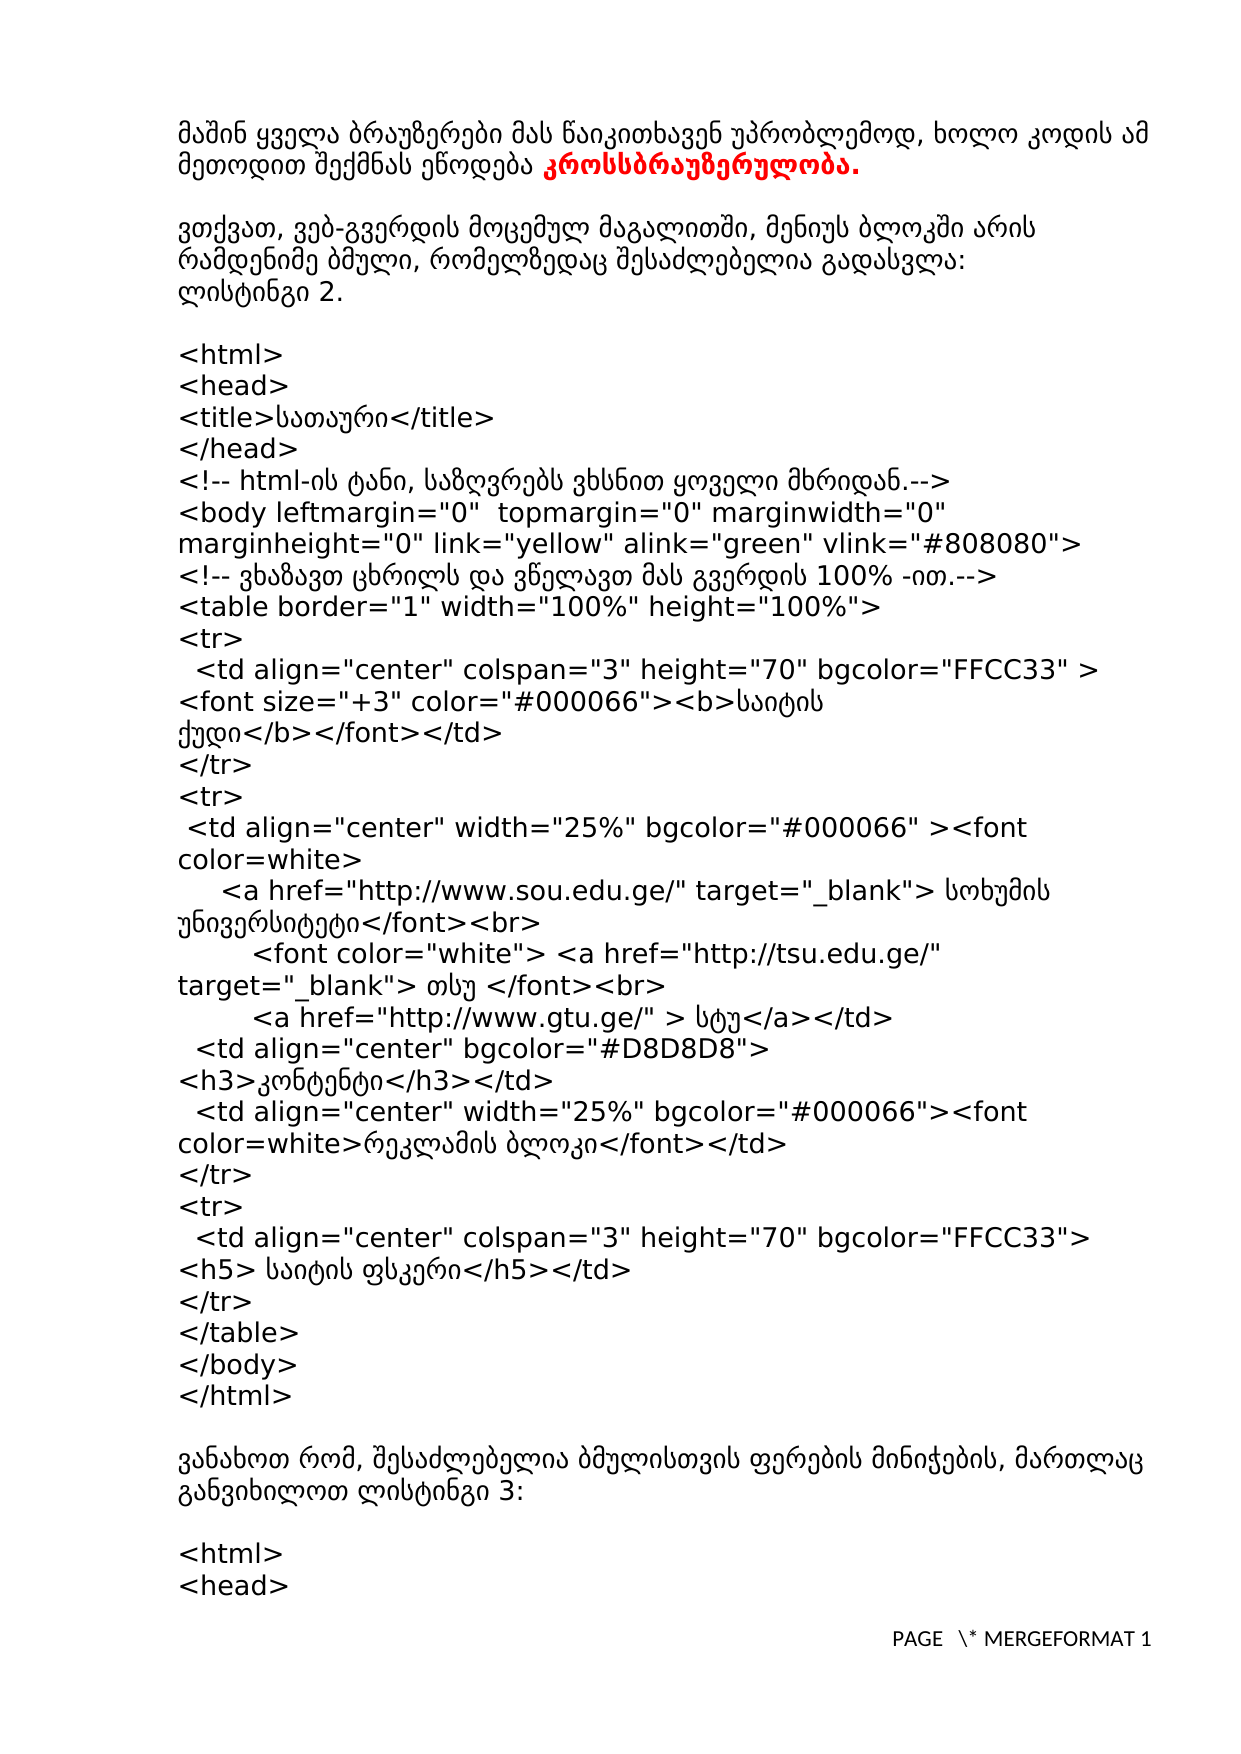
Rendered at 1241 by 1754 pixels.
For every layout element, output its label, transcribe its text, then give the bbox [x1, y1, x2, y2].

text <head> [177, 1570, 1152, 1602]
text ლისტინგი 2. [177, 276, 1152, 307]
text <tr> [177, 781, 1152, 812]
text ვთქვათ, ვებ-გვერდის მოცემულ მაგალითში, მენიუს ბლოკში არის რამდენიმე ბმული, რომელზედაც შესაძლებელია გადასვლა: [177, 213, 1152, 276]
text <a href="http://www.gtu.ge/" > სტუ</a></td> [177, 1002, 1152, 1033]
text <td align="center" colspan="3" height="70" bgcolor="FFCC33" > <font size="+3" color="#000066"><b>საიტის ქუდი</b></font></td> [177, 655, 1152, 749]
text <head> [177, 371, 1152, 402]
text <!-- html-ის ტანი, საზღვრებს ვხსნით ყოველი მხრიდან.--> [177, 465, 1152, 497]
text <td align="center" width="25%" bgcolor="#000066"><font color=white>რეკლამის ბლოკი</font></td> [177, 1097, 1152, 1160]
text </tr> [177, 1286, 1152, 1317]
text <!-- ვხაზავთ ცხრილს და ვწელავთ მას გვერდის 100% -ით.--> [177, 560, 1152, 592]
text <td align="center" width="25%" bgcolor="#000066" ><font color=white> [177, 812, 1152, 876]
text </tr> [177, 749, 1152, 781]
text <body leftmargin="0" topmargin="0" marginwidth="0" marginheight="0" link="yellow" alink="green" vlink="#808080"> [177, 497, 1152, 560]
text <tr> [177, 623, 1152, 655]
text <font color="white"> <a href="http://tsu.edu.ge/" target="_blank"> თსუ </font><br> [177, 939, 1152, 1002]
text <a href="http://www.sou.edu.ge/" target="_blank"> სოხუმის უნივერსიტეტი</font><br> [177, 876, 1152, 939]
text <html> [177, 1538, 1152, 1570]
text ვანახოთ რომ, შესაძლებელია ბმულისთვის ფერების მინიჭების, მართლაც განვიხილოთ ლისტინგი 3: [177, 1444, 1152, 1507]
text <title>სათაური</title> [177, 402, 1152, 434]
text <html> [177, 339, 1152, 371]
text </html> [177, 1381, 1152, 1412]
text </head> [177, 434, 1152, 465]
text </table> [177, 1317, 1152, 1349]
text <tr> [177, 1191, 1152, 1223]
text <td align="center" bgcolor="#D8D8D8"> <h3>კონტენტი</h3></td> [177, 1033, 1152, 1097]
text </tr> [177, 1160, 1152, 1191]
text </body> [177, 1349, 1152, 1381]
text <td align="center" colspan="3" height="70" bgcolor="FFCC33"> <h5> საიტის ფსკერი</h5></td> [177, 1223, 1152, 1286]
text <table border="1" width="100%" height="100%"> [177, 592, 1152, 623]
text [177, 118, 1152, 181]
